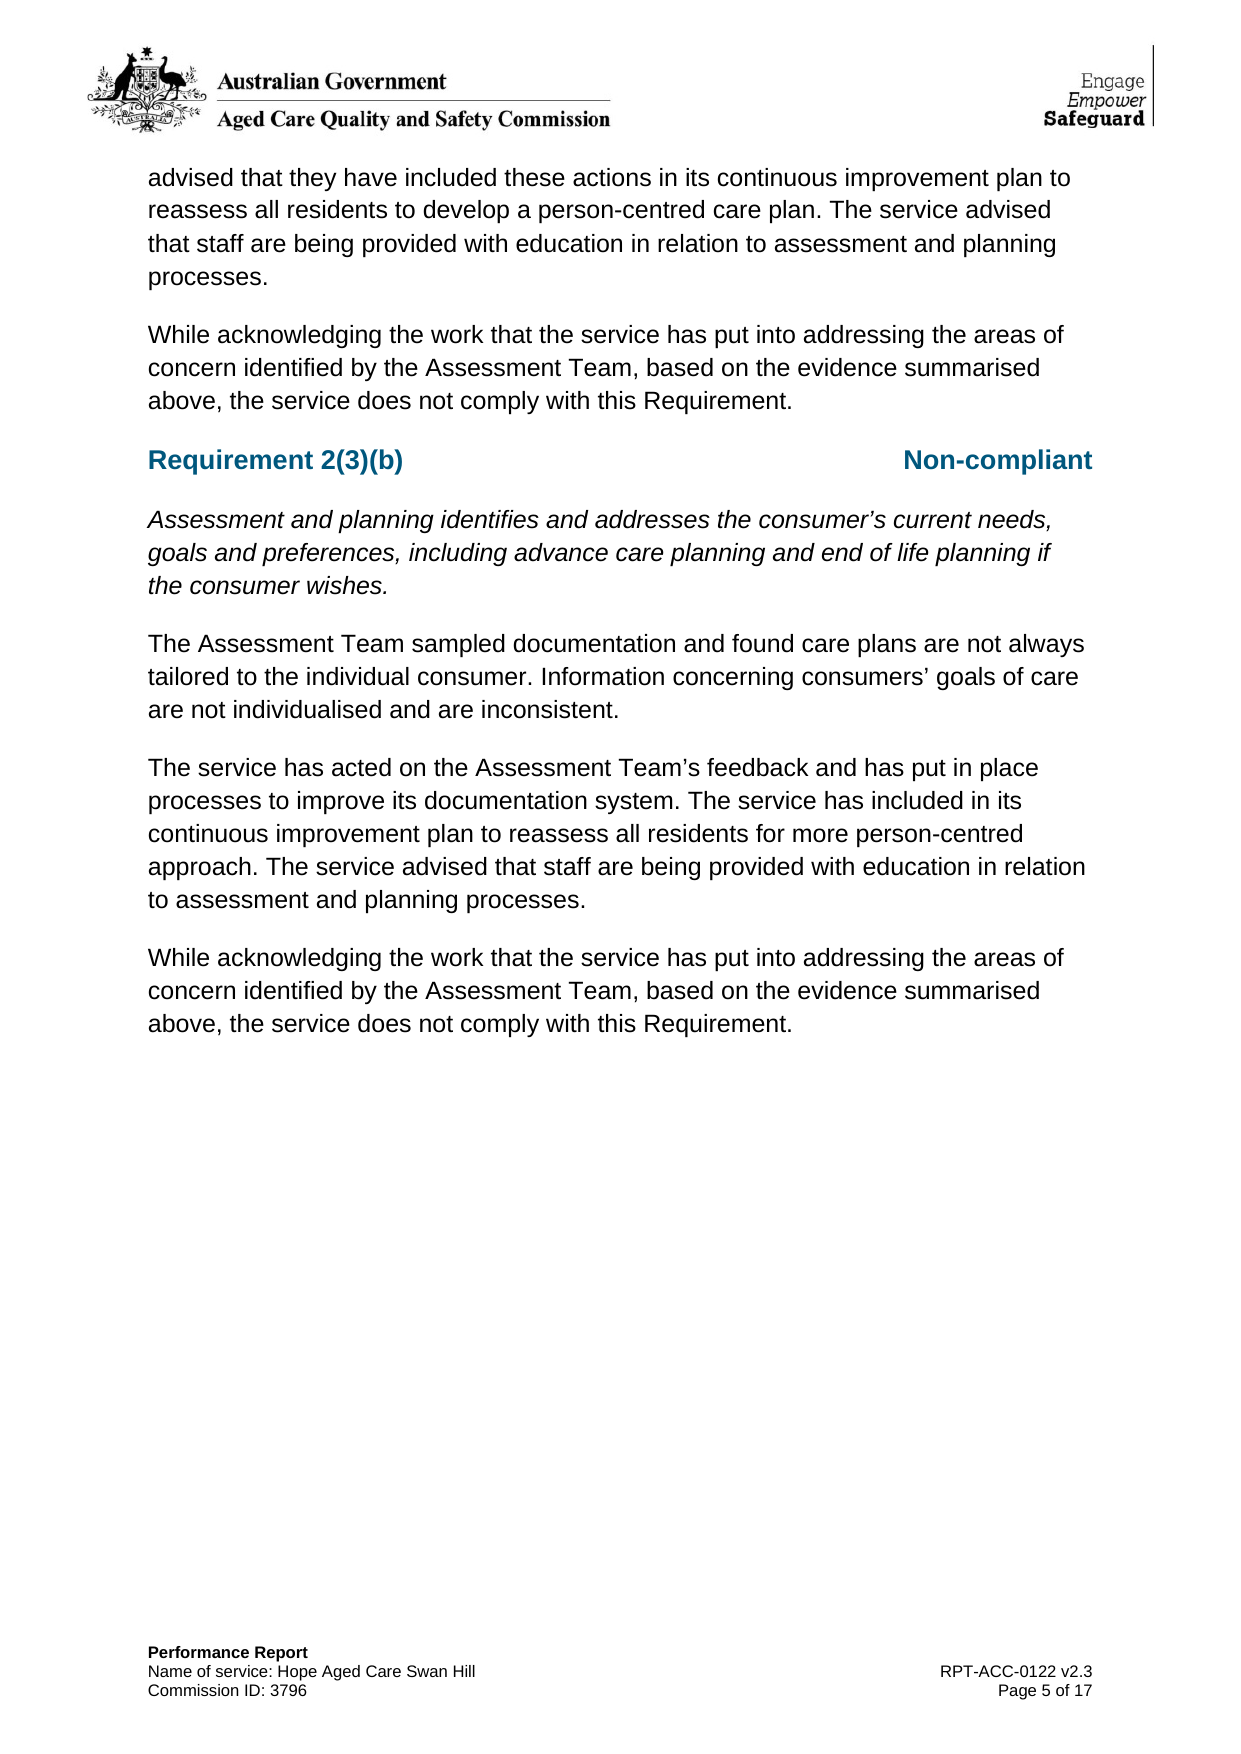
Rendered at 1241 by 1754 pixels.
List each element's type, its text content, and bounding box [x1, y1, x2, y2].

picture [1, 0, 1241, 154]
text While acknowledging the work that the service has put into addressing the areas of concern identified by the Assessment Team, based on the evidence summarised above, the service does not comply with this Requirement. [148, 943, 1092, 1038]
text While acknowledging the work that the service has put into addressing the areas of concern identified by the Assessment Team, based on the evidence summarised above, the service does not comply with this Requirement. [148, 319, 1092, 414]
text The service has acted on the Assessment Team’s feedback and has put in place processes to improve its documentation system. The service has included in its continuous improvement plan to reassess all residents for more person-centred approach. The service advised that staff are being provided with education in relation to assessment and planning processes. [148, 753, 1092, 913]
text Assessment and planning identifies and addresses the consumer’s current needs, goals and preferences, including advance care planning and end of life planning if the consumer wishes. [148, 504, 1092, 599]
text The Assessment Team sampled documentation and found care plans are not always tailored to the individual consumer. Information concerning consumers’ goals of care are not individualised and are inconsistent. [148, 629, 1092, 723]
subtitle Requirement 2(3)(b) Non-compliant [148, 444, 1092, 475]
